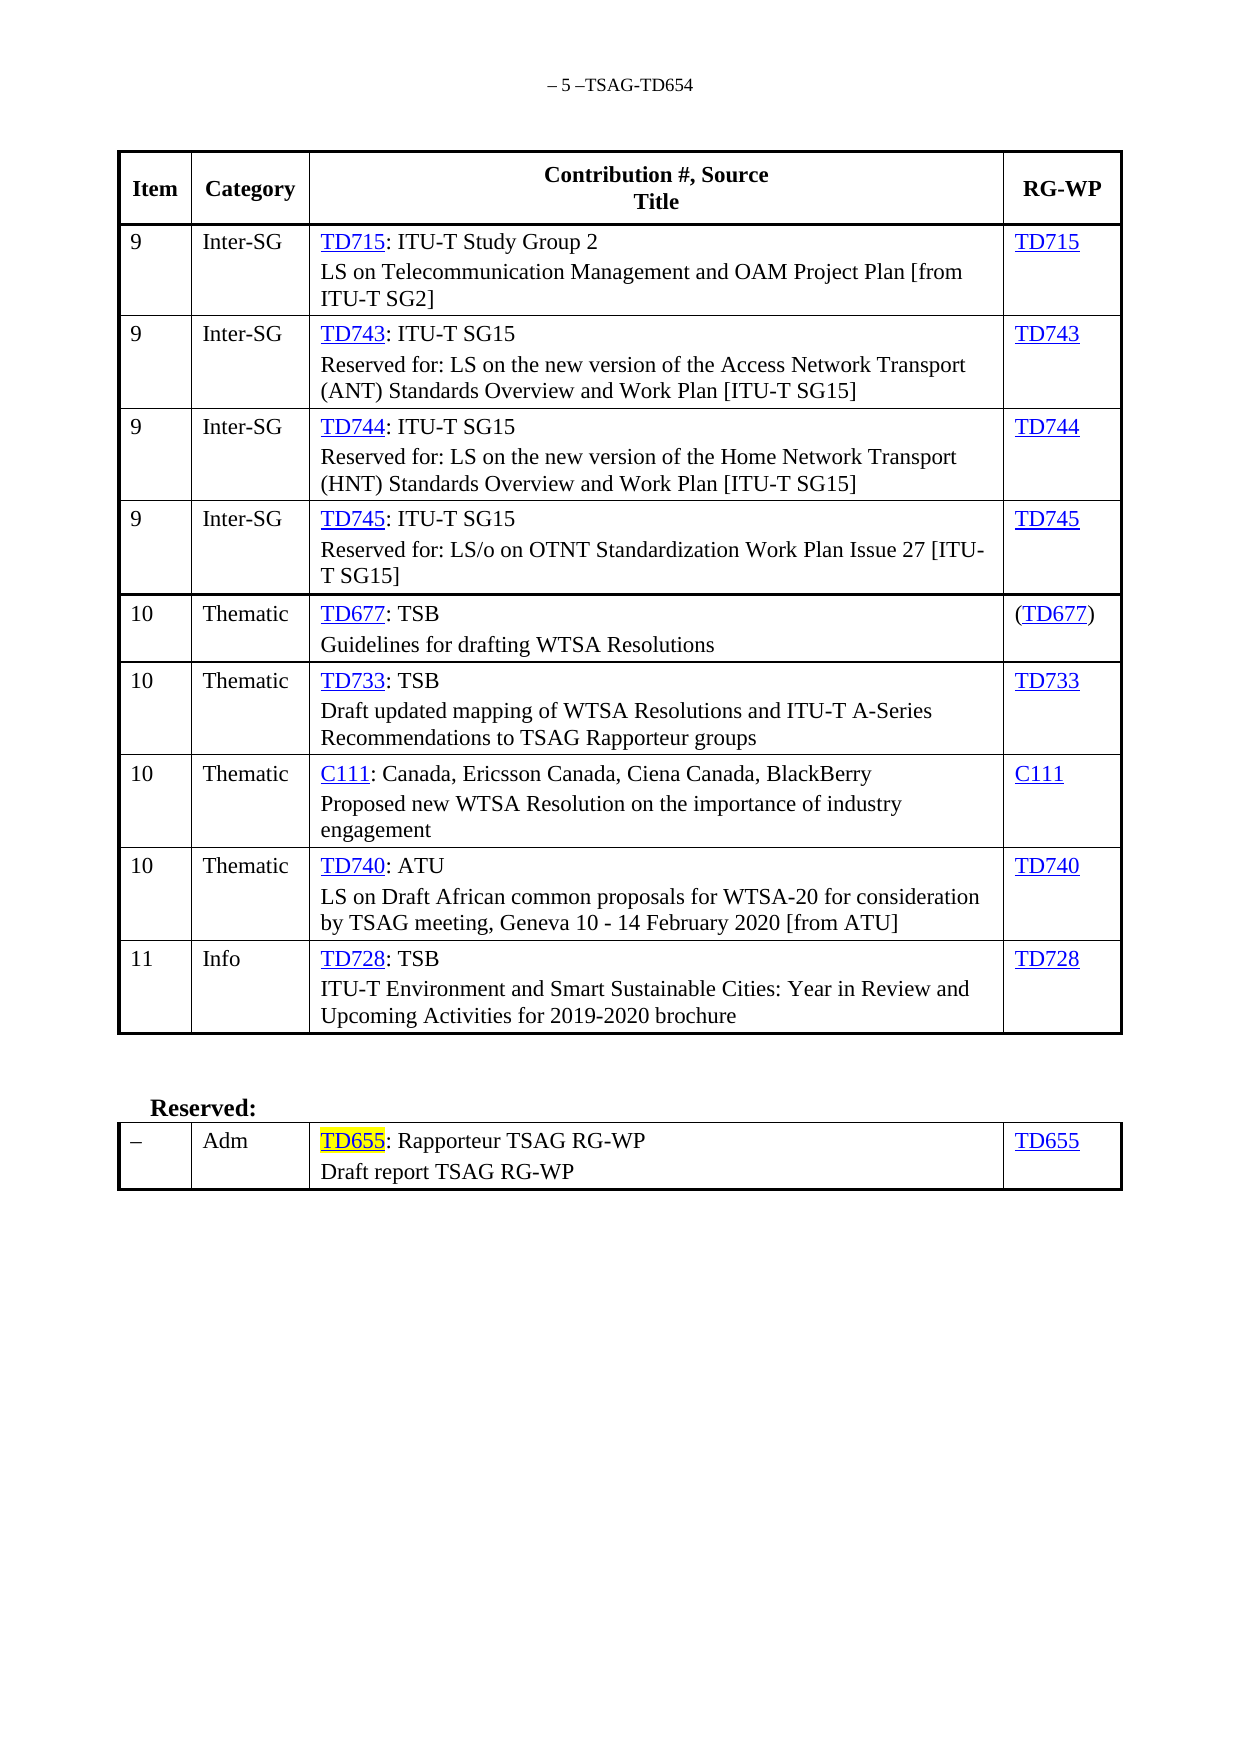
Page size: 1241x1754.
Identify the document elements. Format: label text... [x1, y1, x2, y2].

table_header RG-WP [1004, 153, 1120, 222]
table_cell TD744: ITU-T SG15 Reserved for: LS on the new version of the Home Network Transport (HNT) Standards Overview and Work Plan [ITU-T SG15] [310, 409, 1003, 500]
table_cell TD745: ITU-T SG15 Reserved for: LS/o on OTNT Standardization Work Plan Issue 27 [ITU-T SG15] [310, 501, 1003, 593]
table_cell C111: Canada, Ericsson Canada, Ciena Canada, BlackBerry Proposed new WTSA Resolution on the importance of industry engagement [310, 755, 1003, 847]
table_cell TD715 [1004, 226, 1120, 315]
table_cell TD740: ATU LS on Draft African common proposals for WTSA-20 for consideration by TSAG meeting, Geneva 10 - 14 February 2020 [from ATU] [310, 848, 1003, 939]
table_cell 10 [121, 848, 191, 939]
table_cell TD744 [1004, 409, 1120, 500]
table_cell Inter-SG [192, 409, 309, 500]
table_cell 9 [121, 409, 191, 500]
table_cell TD728 [1004, 941, 1120, 1032]
table_cell 10 [121, 596, 191, 661]
table_cell TD745 [1004, 501, 1120, 593]
table_header TD655 [1004, 1123, 1120, 1188]
table_cell TD740 [1004, 848, 1120, 939]
table_cell TD715: ITU-T Study Group 2 LS on Telecommunication Management and OAM Project Plan [from ITU-T SG2] [310, 226, 1003, 315]
table_header Contribution #, Source Title [310, 153, 1003, 222]
table_cell TD728: TSB ITU-T Environment and Smart Sustainable Cities: Year in Review and Upcoming Activities for 2019-2020 brochure [310, 941, 1003, 1032]
table_cell TD677: TSB Guidelines for drafting WTSA Resolutions [310, 596, 1003, 661]
table_cell Thematic [192, 848, 309, 939]
table_cell (TD677) [1004, 596, 1120, 661]
table_cell Thematic [192, 596, 309, 661]
table_cell 9 [121, 316, 191, 408]
table_header – [121, 1123, 191, 1188]
table_cell TD743 [1004, 316, 1120, 408]
table_cell Inter-SG [192, 316, 309, 408]
table_cell 11 [121, 941, 191, 1032]
table_cell Inter-SG [192, 226, 309, 315]
table_header TD655: Rapporteur TSAG RG-WP Draft report TSAG RG-WP [310, 1123, 1003, 1188]
table_header Adm [192, 1123, 309, 1188]
table_cell Thematic [192, 755, 309, 847]
table_cell 10 [121, 663, 191, 754]
table_cell Thematic [192, 663, 309, 754]
table_header Item [121, 153, 191, 222]
table_cell TD733 [1004, 663, 1120, 754]
table_cell C111 [1004, 755, 1120, 847]
table_cell TD733: TSB Draft updated mapping of WTSA Resolutions and ITU-T A-Series Recommendations to TSAG Rapporteur groups [310, 663, 1003, 754]
table_cell 9 [121, 226, 191, 315]
table_cell TD743: ITU-T SG15 Reserved for: LS on the new version of the Access Network Transport (ANT) Standards Overview and Work Plan [ITU-T SG15] [310, 316, 1003, 408]
table_cell 9 [121, 501, 191, 593]
subtitle Reserved: [150, 1093, 1090, 1122]
table_cell 10 [121, 755, 191, 847]
table_cell Inter-SG [192, 501, 309, 593]
table_header Category [192, 153, 309, 222]
table_cell Info [192, 941, 309, 1032]
